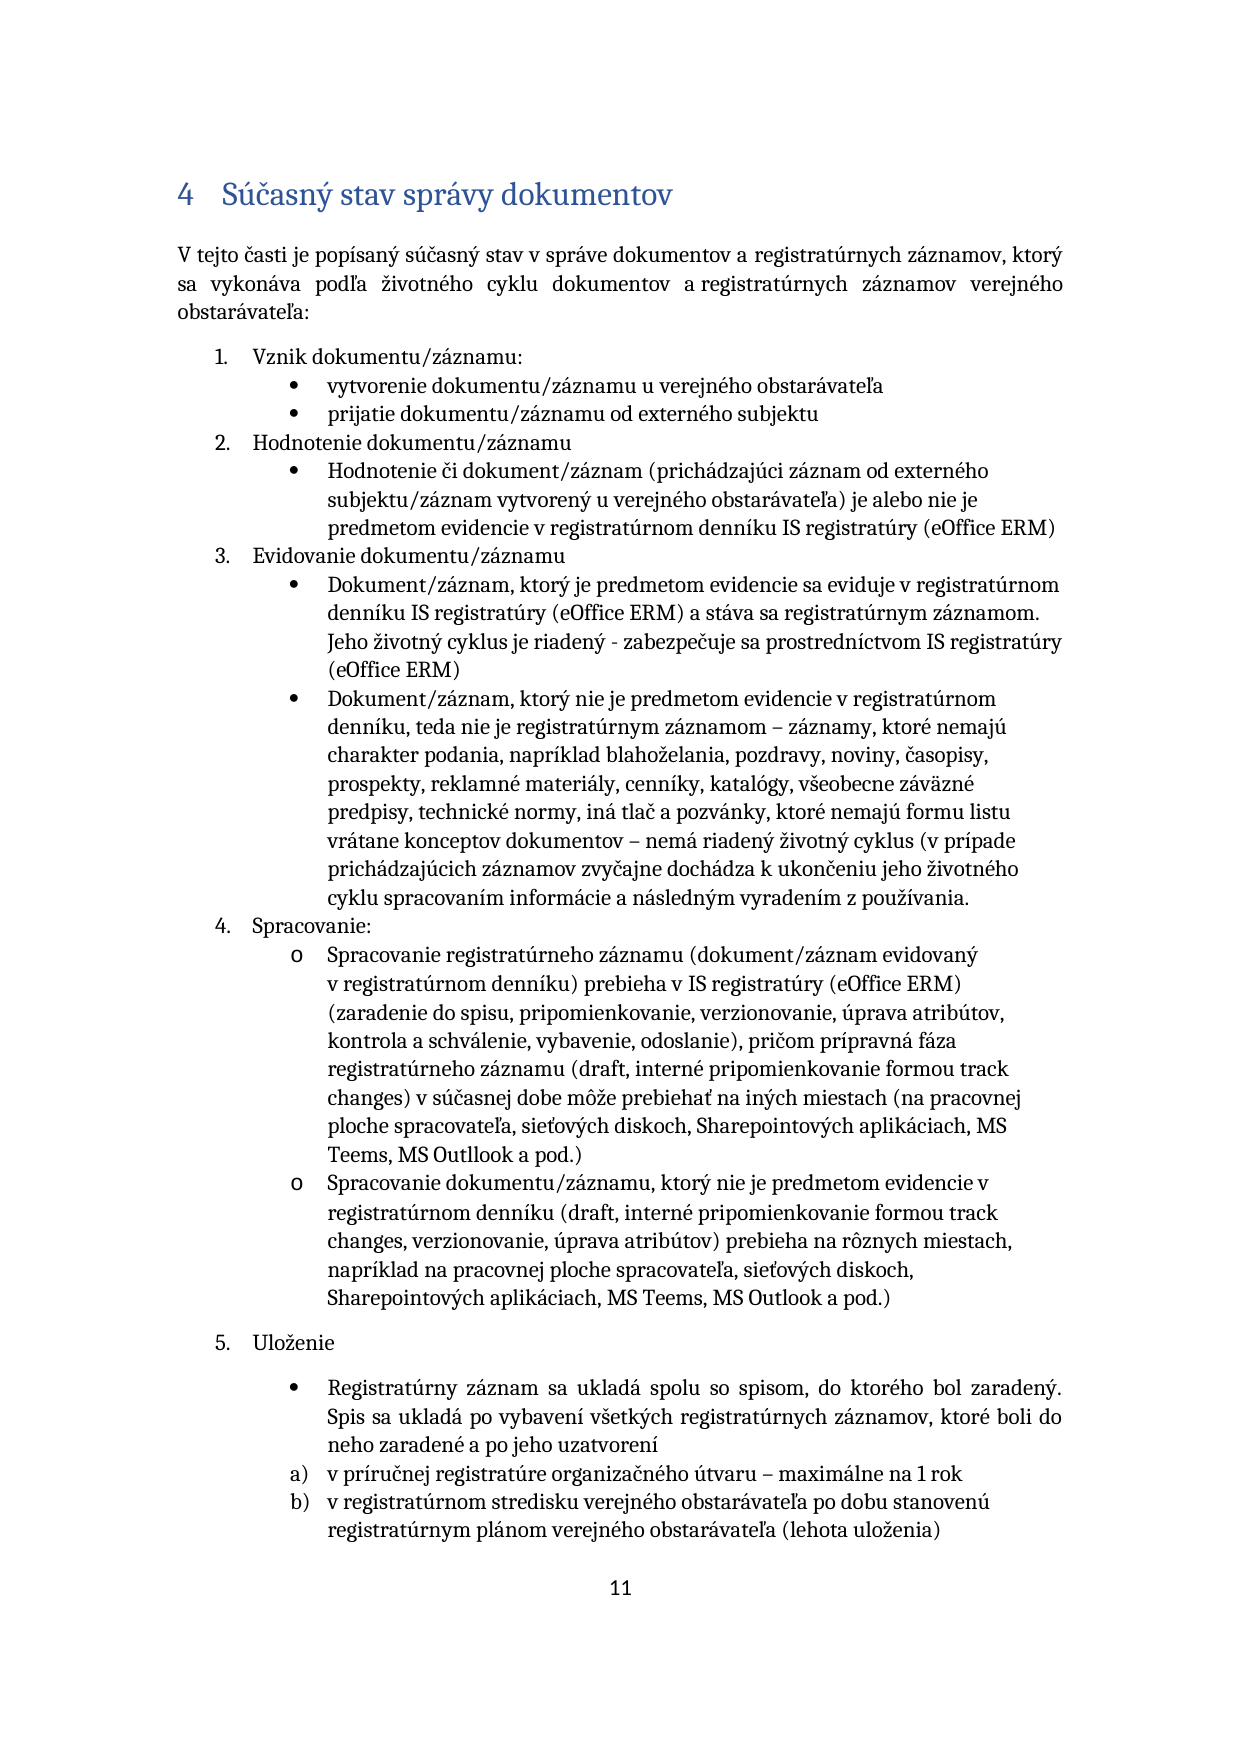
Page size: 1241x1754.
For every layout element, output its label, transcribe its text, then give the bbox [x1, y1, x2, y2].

list vytvorenie dokumentu/záznamu u verejného obstarávateľa [290, 373, 1063, 399]
list Dokument/záznam, ktorý nie je predmetom evidencie v registratúrnom denníku, teda nie je registratúrnym záznamom – záznamy, ktoré nemajú charakter podania, napríklad blahoželania, pozdravy, noviny, časopisy, prospekty, reklamné materiály, cenníky, katalógy, všeobecne záväzné predpisy, technické normy, iná tlač a pozvánky, ktoré nemajú formu listu vrátane konceptov dokumentov – nemá riadený životný cyklus (v prípade prichádzajúcich záznamov zvyčajne dochádza k ukončeniu jeho životného cyklu spracovaním informácie a následným vyradením z používania. [290, 685, 1063, 911]
list Hodnotenie dokumentu/záznamu [215, 429, 1063, 456]
list Uloženie [215, 1330, 1063, 1356]
subtitle Súčasný stav správy dokumentov [177, 176, 1063, 214]
list Hodnotenie či dokument/záznam (prichádzajúci záznam od externého subjektu/záznam vytvorený u verejného obstarávateľa) je alebo nie je predmetom evidencie v registratúrnom denníku IS registratúry (eOffice ERM) [290, 458, 1063, 541]
text V tejto časti je popísaný súčasný stav v správe dokumentov a registratúrnych záznamov, ktorý sa vykonáva podľa životného cyklu dokumentov a registratúrnych záznamov verejného obstarávateľa: [177, 242, 1063, 325]
list Spracovanie: [215, 913, 1063, 939]
list prijatie dokumentu/záznamu od externého subjektu [290, 401, 1063, 427]
list v príručnej registratúre organizačného útvaru – maximálne na 1 rok [290, 1460, 1063, 1487]
list Spracovanie dokumentu/záznamu, ktorý nie je predmetom evidencie v registratúrnom denníku (draft, interné pripomienkovanie formou track changes, verzionovanie, úprava atribútov) prebieha na rôznych miestach, napríklad na pracovnej ploche spracovateľa, sieťových diskoch, Sharepointových aplikáciach, MS Teems, MS Outlook a pod.) [290, 1170, 1063, 1311]
list Registratúrny záznam sa ukladá spolu so spisom, do ktorého bol zaradený. Spis sa ukladá po vybavení všetkých registratúrnych záznamov, ktoré boli do neho zaradené a po jeho uzatvorení [290, 1375, 1063, 1458]
list Spracovanie registratúrneho záznamu (dokument/záznam evidovaný v registratúrnom denníku) prebieha v IS registratúry (eOffice ERM) (zaradenie do spisu, pripomienkovanie, verzionovanie, úprava atribútov, kontrola a schválenie, vybavenie, odoslanie), pričom prípravná fáza registratúrneho záznamu (draft, interné pripomienkovanie formou track changes) v súčasnej dobe môže prebiehať na iných miestach (na pracovnej ploche spracovateľa, sieťových diskoch, Sharepointových aplikáciach, MS Teems, MS Outllook a pod.) [290, 941, 1063, 1168]
list v registratúrnom stredisku verejného obstarávateľa po dobu stanovenú registratúrnym plánom verejného obstarávateľa (lehota uloženia) [290, 1489, 1063, 1544]
list Dokument/záznam, ktorý je predmetom evidencie sa eviduje v registratúrnom denníku IS registratúry (eOffice ERM) a stáva sa registratúrnym záznamom. Jeho životný cyklus je riadený - zabezpečuje sa prostredníctvom IS registratúry (eOffice ERM) [290, 572, 1063, 683]
list Vznik dokumentu/záznamu: [215, 344, 1063, 371]
list Evidovanie dokumentu/záznamu [215, 543, 1063, 569]
